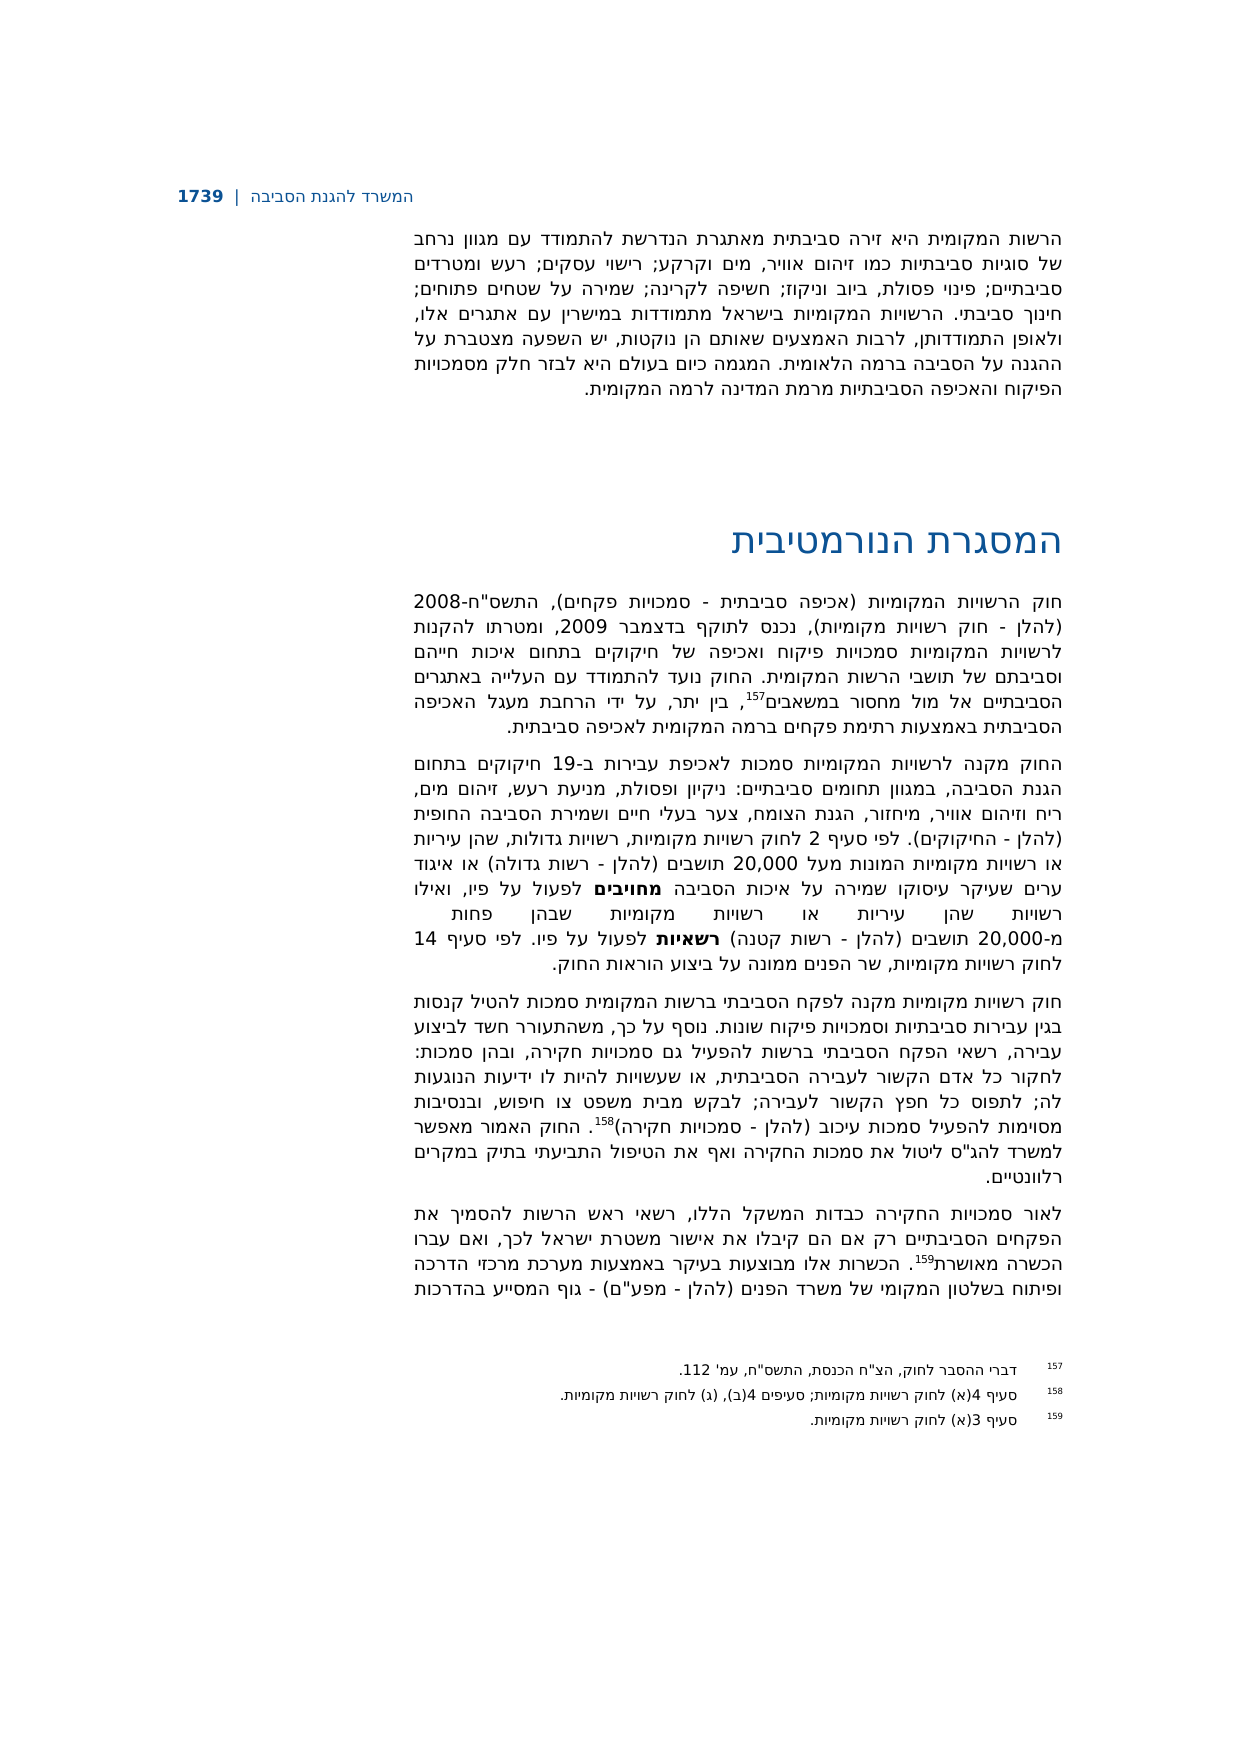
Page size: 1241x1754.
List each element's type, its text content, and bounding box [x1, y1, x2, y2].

text חוק רשויות מקומיות מקנה לפקח הסביבתי ברשות המקומית סמכות להטיל קנסות בגין עבירות סביבתיות וסמכויות פיקוח שונות. נוסף על כך, משהתעורר חשד לביצוע עבירה, רשאי הפקח הסביבתי ברשות להפעיל גם סמכויות חקירה, ובהן סמכות: לחקור כל אדם הקשור לעבירה הסביבתית, או שעשויות להיות לו ידיעות הנוגעות לה; לתפוס כל חפץ הקשור לעבירה; לבקש מבית משפט צו חיפוש, ובנסיבות מסוימות להפעיל סמכות עיכוב (להלן - סמכויות חקירה). החוק האמור מאפשר למשרד להג"ס ליטול את סמכות החקירה ואף את הטיפול התביעתי בתיק במקרים רלוונטיים. [413, 988, 1063, 1188]
text החוק מקנה לרשויות המקומיות סמכות לאכיפת עבירות ב-19 חיקוקים בתחום הגנת הסביבה, במגוון תחומים סביבתיים: ניקיון ופסולת, מניעת רעש, זיהום מים, ריח וזיהום אוויר, מיחזור, הגנת הצומח, צער בעלי חיים ושמירת הסביבה החופית (להלן - החיקוקים). לפי סעיף 2 לחוק רשויות מקומיות, רשויות גדולות, שהן עיריות או רשויות מקומיות המונות מעל 20,000 תושבים (להלן - רשות גדולה) או איגוד ערים שעיקר עיסוקו שמירה על איכות הסביבה מחויבים לפעול על פיו, ואילו רשויות שהן עיריות או רשויות מקומיות שבהן פחות מ-20,000 תושבים (להלן - רשות קטנה) רשאיות לפעול על פיו. לפי סעיף 14 לחוק רשויות מקומיות, שר הפנים ממונה על ביצוע הוראות החוק. [413, 751, 1063, 976]
text המסגרת הנורמטיבית [413, 513, 1063, 563]
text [413, 1201, 1063, 1301]
text חוק הרשויות המקומיות (אכיפה סביבתית - סמכויות פקחים), התשס"ח-2008 (להלן - חוק רשויות מקומיות), נכנס לתוקף בדצמבר 2009, ומטרתו להקנות לרשויות המקומיות סמכויות פיקוח ואכיפה של חיקוקים בתחום איכות חייהם וסביבתם של תושבי הרשות המקומית. החוק נועד להתמודד עם העלייה באתגרים הסביבתיים אל מול מחסור במשאבים, בין יתר, על ידי הרחבת מעגל האכיפה הסביבתית באמצעות רתימת פקחים ברמה המקומית לאכיפה סביבתית. [413, 588, 1063, 738]
text הרשות המקומית היא זירה סביבתית מאתגרת הנדרשת להתמודד עם מגוון נרחב של סוגיות סביבתיות כמו זיהום אוויר, מים וקרקע; רישוי עסקים; רעש ומטרדים סביבתיים; פינוי פסולת, ביוב וניקוז; חשיפה לקרינה; שמירה על שטחים פתוחים; חינוך סביבתי. הרשויות המקומיות בישראל מתמודדות במישרין עם אתגרים אלו, ולאופן התמודדותן, לרבות האמצעים שאותם הן נוקטות, יש השפעה מצטברת על ההגנה על הסביבה ברמה הלאומית. המגמה כיום בעולם היא לבזר חלק מסמכויות הפיקוח והאכיפה הסביבתיות מרמת המדינה לרמה המקומית. [413, 226, 1063, 401]
